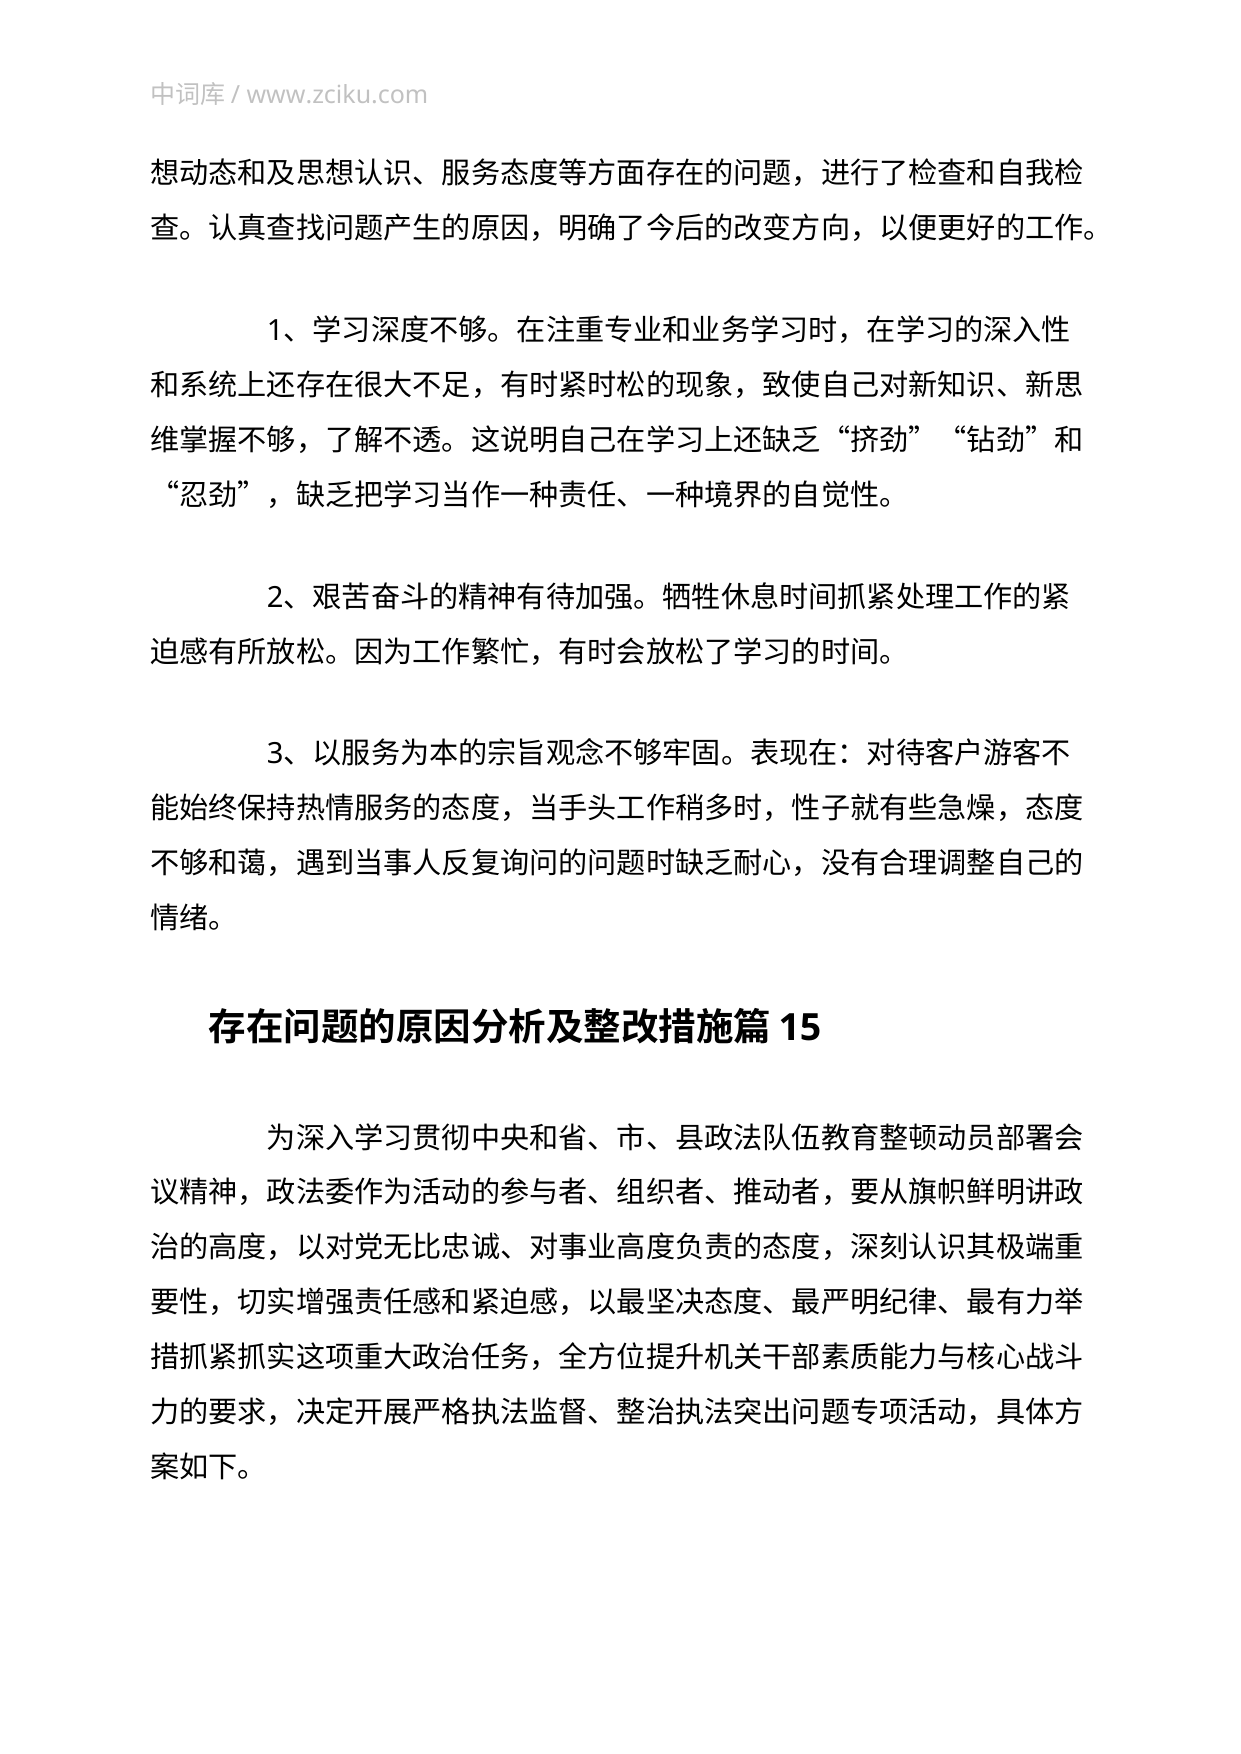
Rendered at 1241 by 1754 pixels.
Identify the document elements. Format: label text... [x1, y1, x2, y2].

text 1、学习深度不够。在注重专业和业务学习时，在学习的深入性和系统上还存在很大不足，有时紧时松的现象，致使自己对新知识、新思维掌握不够，了解不透。这说明自己在学习上还缺乏“挤劲”“钻劲”和“忍劲”，缺乏把学习当作一种责任、一种境界的自觉性。 [150, 307, 1090, 514]
text 3、以服务为本的宗旨观念不够牢固。表现在：对待客户游客不能始终保持热情服务的态度，当手头工作稍多时，性子就有些急燥，态度不够和蔼，遇到当事人反复询问的问题时缺乏耐心，没有合理调整自己的情绪。 [150, 730, 1090, 937]
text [150, 150, 1090, 247]
text 2、艰苦奋斗的精神有待加强。牺牲休息时间抓紧处理工作的紧迫感有所放松。因为工作繁忙，有时会放松了学习的时间。 [150, 573, 1090, 671]
text 为深入学习贯彻中央和省、市、县政法队伍教育整顿动员部署会议精神，政法委作为活动的参与者、组织者、推动者，要从旗帜鲜明讲政治的高度，以对党无比忠诚、对事业高度负责的态度，深刻认识其极端重要性，切实增强责任感和紧迫感，以最坚决态度、最严明纪律、最有力举措抓紧抓实这项重大政治任务，全方位提升机关干部素质能力与核心战斗力的要求，决定开展严格执法监督、整治执法突出问题专项活动，具体方案如下。 [150, 1114, 1090, 1486]
text 存在问题的原因分析及整改措施篇15 [150, 997, 1090, 1051]
